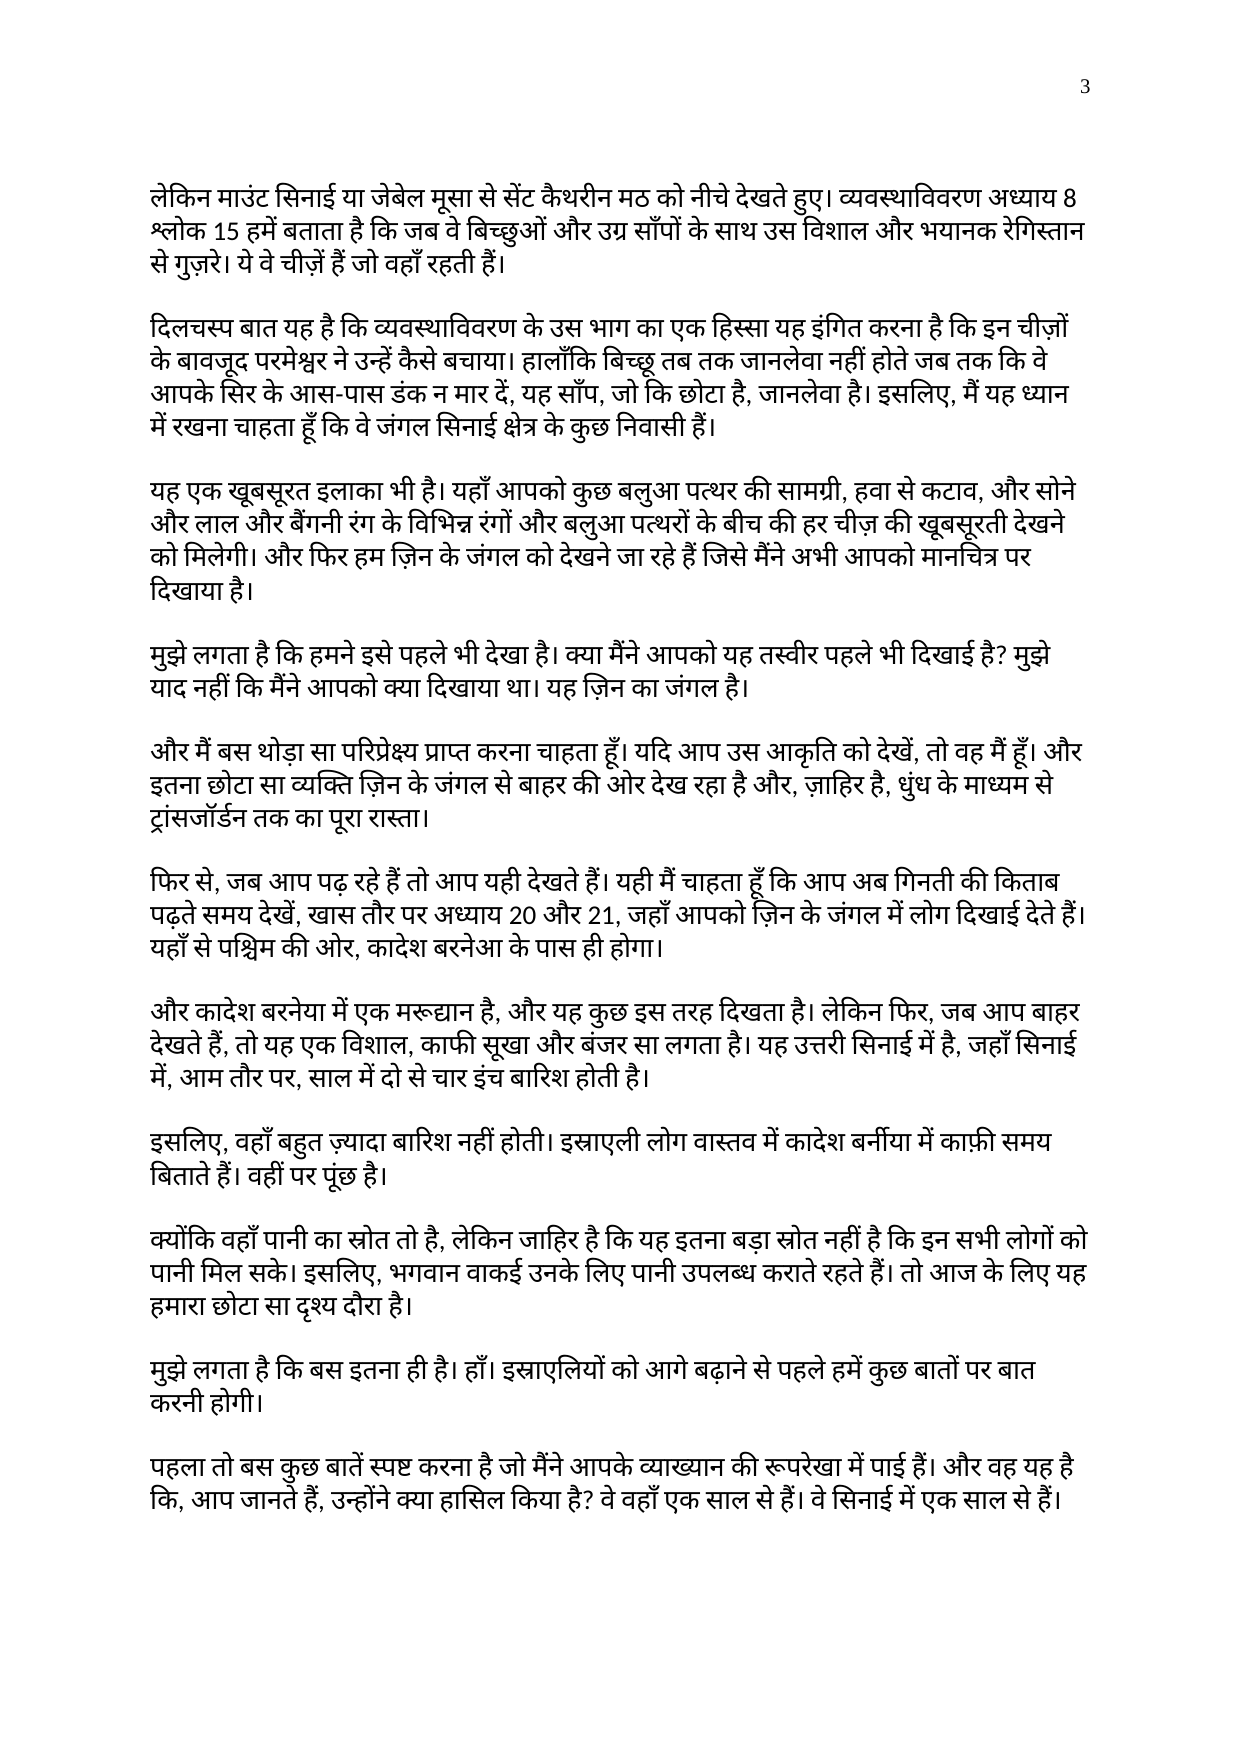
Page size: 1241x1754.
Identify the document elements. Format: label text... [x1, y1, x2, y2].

text इसलिए, वहाँ बहुत ज़्यादा बारिश नहीं होती। इस्राएली लोग वास्तव में कादेश बर्नीया में काफ़ी समय बिताते हैं। वहीं पर पूंछ है। [150, 1126, 1090, 1192]
text दिलचस्प बात यह है कि व्यवस्थाविवरण के उस भाग का एक हिस्सा यह इंगित करना है कि इन चीज़ों के बावजूद परमेश्वर ने उन्हें कैसे बचाया। हालाँकि बिच्छू तब तक जानलेवा नहीं होते जब तक कि वे आपके सिर के आस-पास डंक न मार दें, यह साँप, जो कि छोटा है, जानलेवा है। इसलिए, मैं यह ध्यान में रखना चाहता हूँ कि वे जंगल सिनाई क्षेत्र के कुछ निवासी हैं। [150, 311, 1090, 443]
text और कादेश बरनेया में एक मरूद्यान है, और यह कुछ इस तरह दिखता है। लेकिन फिर, जब आप बाहर देखते हैं, तो यह एक विशाल, काफी सूखा और बंजर सा लगता है। यह उत्तरी सिनाई में है, जहाँ सिनाई में, आम तौर पर, साल में दो से चार इंच बारिश होती है। [150, 995, 1090, 1094]
text मुझे लगता है कि बस इतना ही है। हाँ। इस्राएलियों को आगे बढ़ाने से पहले हमें कुछ बातों पर बात करनी होगी। [150, 1353, 1090, 1419]
text पहला तो बस कुछ बातें स्पष्ट करना है जो मैंने आपके व्याख्यान की रूपरेखा में पाई हैं। और वह यह है कि, आप जानते हैं, उन्होंने क्या हासिल किया है? वे वहाँ एक साल से हैं। वे सिनाई में एक साल से हैं। [150, 1450, 1090, 1516]
text लेकिन माउंट सिनाई या जेबेल मूसा से सेंट कैथरीन मठ को नीचे देखते हुए। व्यवस्थाविवरण अध्याय 8 श्लोक 15 हमें बताता है कि जब वे बिच्छुओं और उग्र साँपों के साथ उस विशाल और भयानक रेगिस्तान से गुज़रे। ये वे चीज़ें हैं जो वहाँ रहती हैं। [150, 181, 1090, 280]
text यह एक खूबसूरत इलाका भी है। यहाँ आपको कुछ बलुआ पत्थर की सामग्री, हवा से कटाव, और सोने और लाल और बैंगनी रंग के विभिन्न रंगों और बलुआ पत्थरों के बीच की हर चीज़ की खूबसूरती देखने को मिलेगी। और फिर हम ज़िन के जंगल को देखने जा रहे हैं जिसे मैंने अभी आपको मानचित्र पर दिखाया है। [150, 474, 1090, 607]
text और मैं बस थोड़ा सा परिप्रेक्ष्य प्राप्त करना चाहता हूँ। यदि आप उस आकृति को देखें, तो वह मैं हूँ। और इतना छोटा सा व्यक्ति ज़िन के जंगल से बाहर की ओर देख रहा है और, ज़ाहिर है, धुंध के माध्यम से ट्रांसजॉर्डन तक का पूरा रास्ता। [150, 735, 1090, 834]
text फिर से, जब आप पढ़ रहे हैं तो आप यही देखते हैं। यही मैं चाहता हूँ कि आप अब गिनती की किताब पढ़ते समय देखें, खास तौर पर अध्याय 20 और 21, जहाँ आपको ज़िन के जंगल में लोग दिखाई देते हैं। यहाँ से पश्चिम की ओर, कादेश बरनेआ के पास ही होगा। [150, 865, 1090, 964]
text मुझे लगता है कि हमने इसे पहले भी देखा है। क्या मैंने आपको यह तस्वीर पहले भी दिखाई है? मुझे याद नहीं कि मैंने आपको क्या दिखाया था। यह ज़िन का जंगल है। [150, 638, 1090, 704]
text क्योंकि वहाँ पानी का स्रोत तो है, लेकिन जाहिर है कि यह इतना बड़ा स्रोत नहीं है कि इन सभी लोगों को पानी मिल सके। इसलिए, भगवान वाकई उनके लिए पानी उपलब्ध कराते रहते हैं। तो आज के लिए यह हमारा छोटा सा दृश्य दौरा है। [150, 1223, 1090, 1322]
